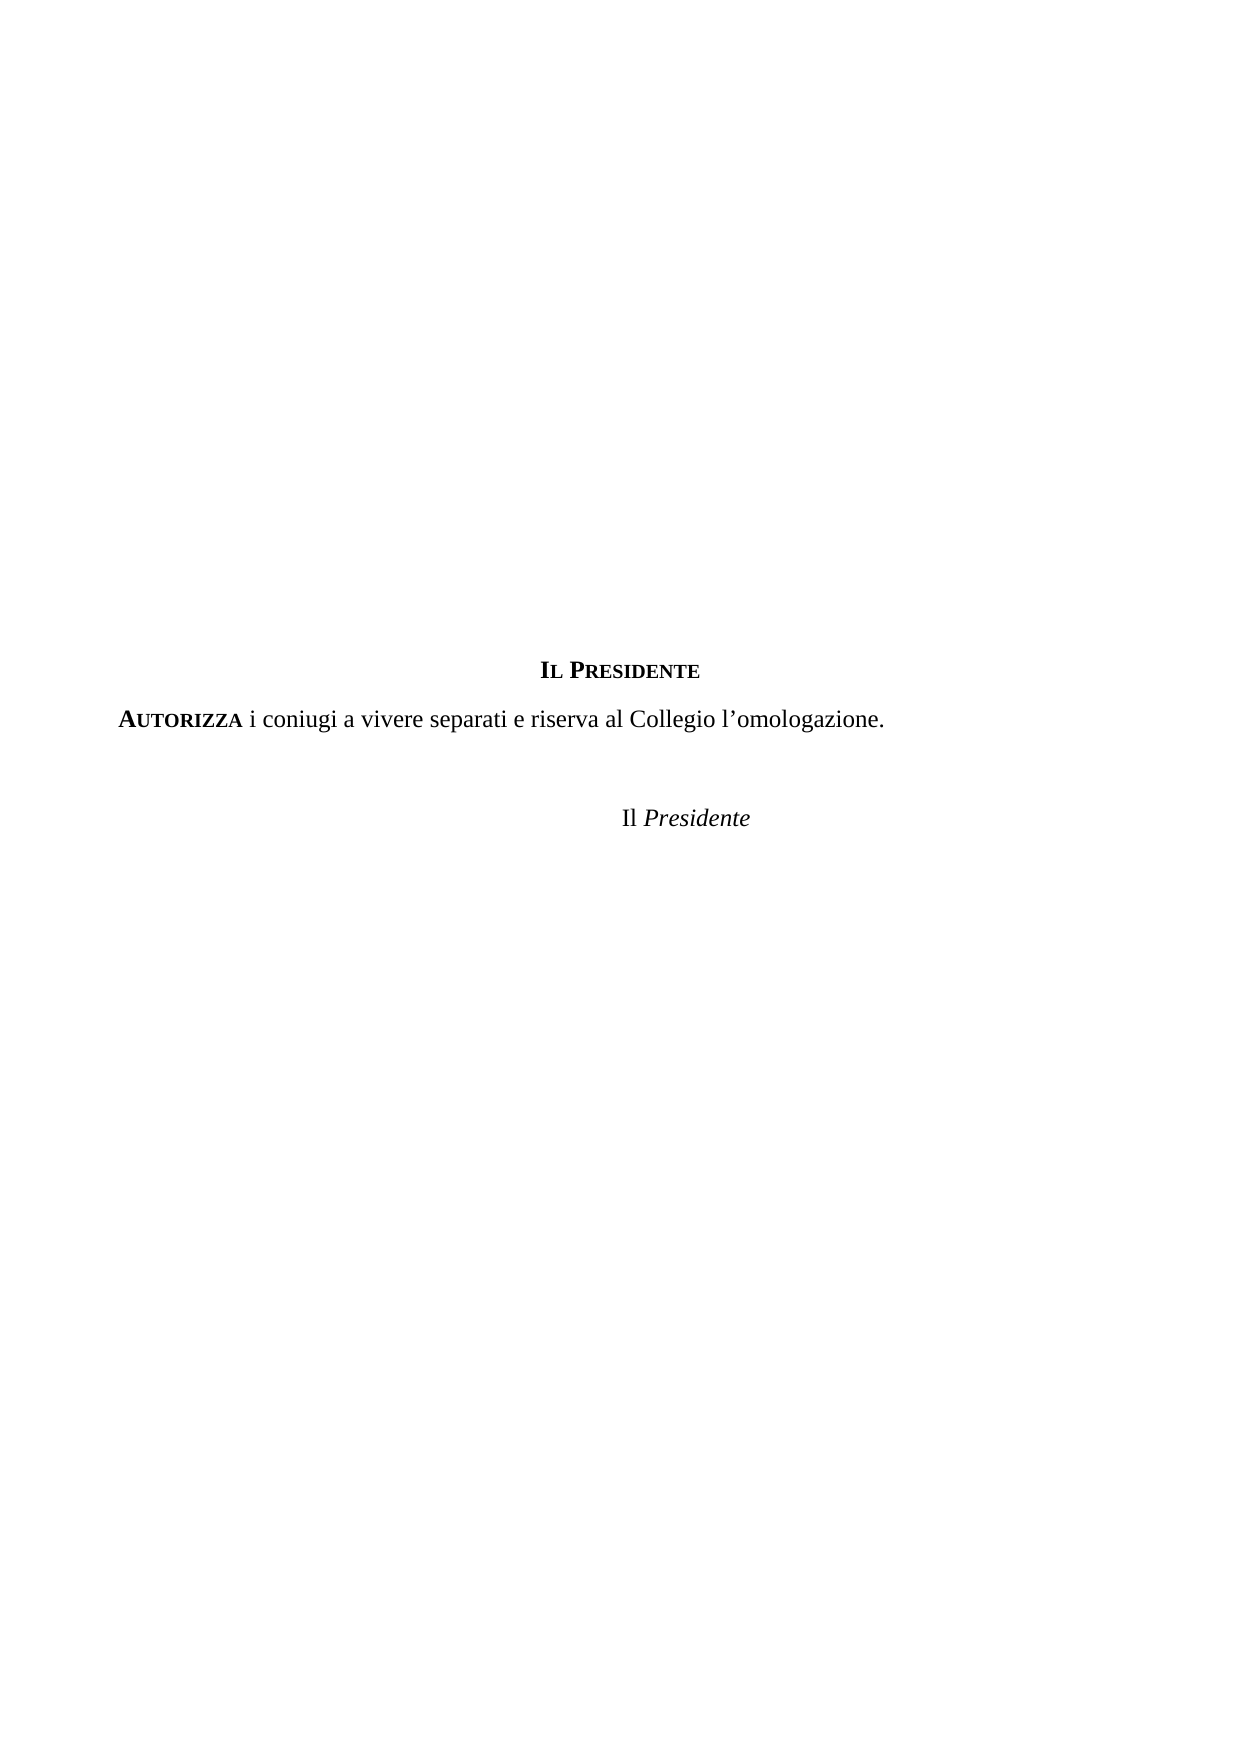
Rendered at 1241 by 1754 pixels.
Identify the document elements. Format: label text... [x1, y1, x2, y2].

text Il Presidente [118, 639, 1122, 688]
text Autorizza i coniugi a vivere separati e riserva al Collegio l’omologazione. [118, 688, 1122, 738]
text Il Presidente [118, 787, 960, 836]
